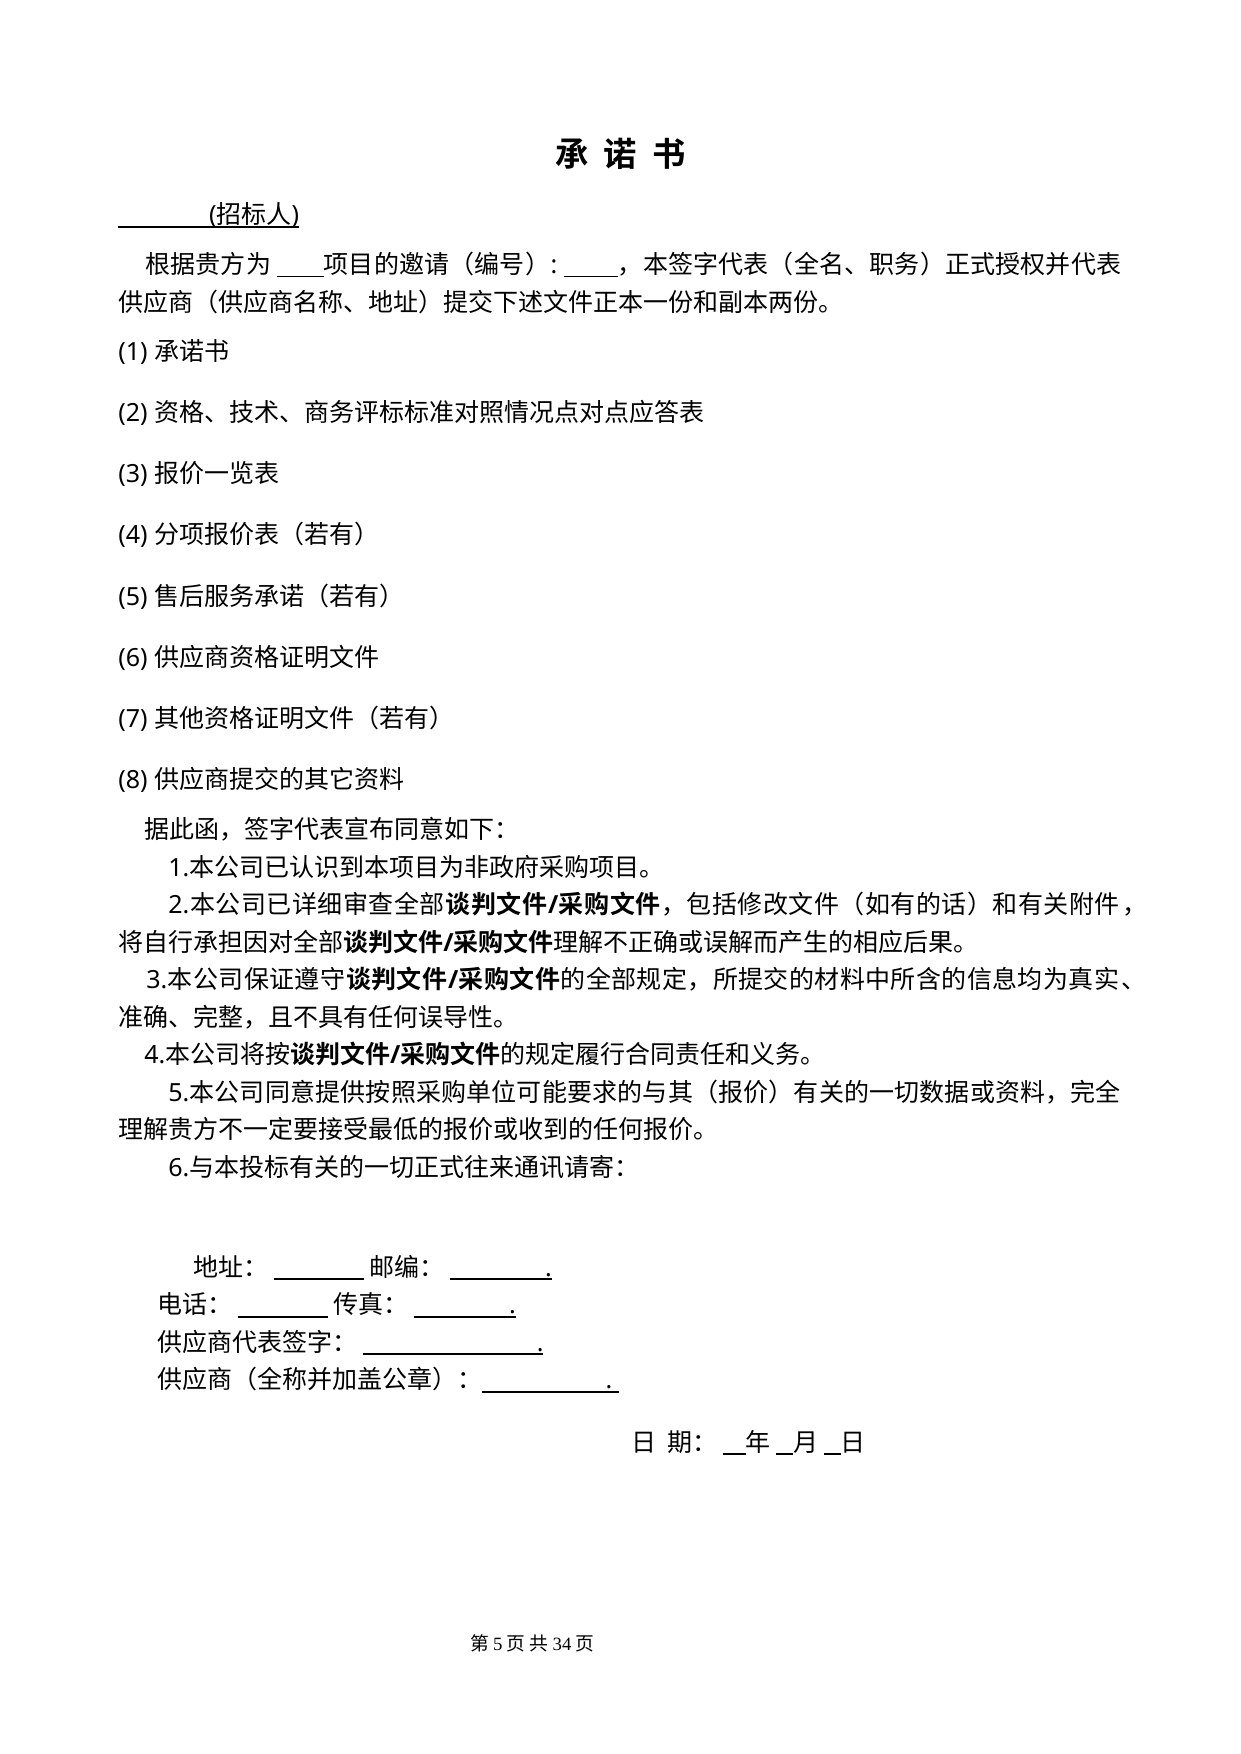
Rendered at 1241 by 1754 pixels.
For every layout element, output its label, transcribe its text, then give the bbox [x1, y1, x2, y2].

text (6) 供应商资格证明文件 [118, 625, 1122, 686]
text 供应商（全称并加盖公章）： . [118, 1359, 1122, 1396]
text 供应商代表签字： . [118, 1321, 1122, 1359]
text (4) 分项报价表（若有） [118, 502, 1122, 563]
text 5.本公司同意提供按照采购单位可能要求的与其（报价）有关的一切数据或资料，完全理解贵方不一定要接受最低的报价或收到的任何报价。 [118, 1071, 1122, 1146]
text 3.本公司保证遵守谈判文件/采购文件的全部规定，所提交的材料中所含的信息均为真实、准确、完整，且不具有任何误导性。 [118, 958, 1122, 1033]
text 电话： 传真： . [118, 1284, 1122, 1321]
text (7) 其他资格证明文件（若有） [118, 686, 1122, 747]
text (2) 资格、技术、商务评标标准对照情况点对点应答表 [118, 380, 1122, 441]
text 1.本公司已认识到本项目为非政府采购项目。 [118, 846, 1122, 883]
text (5) 售后服务承诺（若有） [118, 563, 1122, 625]
text 承 诺 书 [118, 121, 1122, 182]
text 据此函，签字代表宣布同意如下： [118, 808, 1122, 846]
text 4.本公司将按谈判文件/采购文件的规定履行合同责任和义务。 [118, 1033, 1122, 1071]
text 6.与本投标有关的一切正式往来通讯请寄： [118, 1146, 1122, 1183]
text (8) 供应商提交的其它资料 [118, 747, 1122, 808]
text (招标人) [118, 182, 1122, 243]
text 地址： 邮编： . [118, 1246, 1122, 1284]
text (3) 报价一览表 [118, 441, 1122, 502]
text 根据贵方为 项目的邀请（编号）: ，本签字代表（全名、职务）正式授权并代表供应商（供应商名称、地址）提交下述文件正本一份和副本两份。 [118, 243, 1122, 318]
text 2.本公司已详细审查全部谈判文件/采购文件，包括修改文件（如有的话）和有关附件，将自行承担因对全部谈判文件/采购文件理解不正确或误解而产生的相应后果。 [118, 883, 1122, 958]
text (1) 承诺书 [118, 318, 1122, 380]
text 日 期： 年 月 日 [118, 1421, 1122, 1459]
